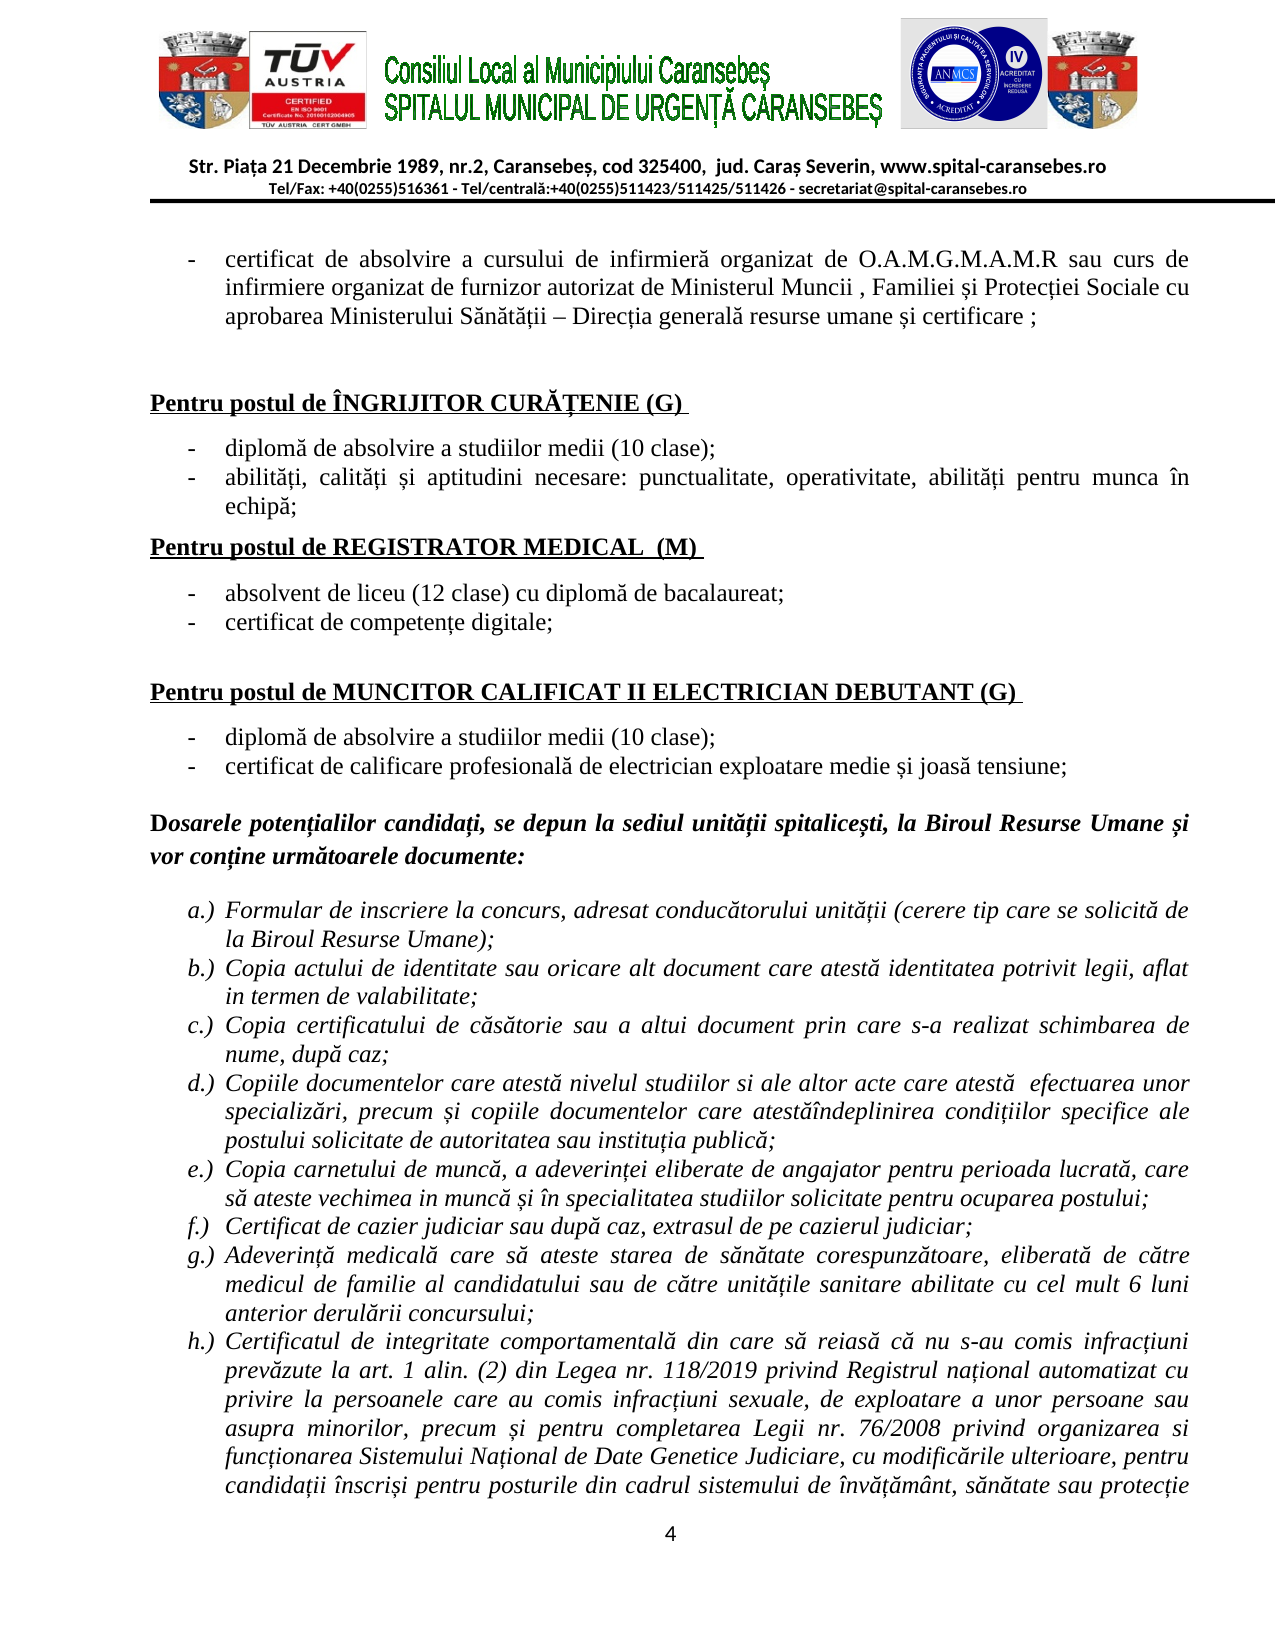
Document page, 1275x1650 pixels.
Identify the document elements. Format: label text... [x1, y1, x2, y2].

picture [652, 95, 664, 120]
list absolvent de liceu (12 clase) cu diplomă de bacalaureat; [187, 578, 1191, 607]
picture [756, 100, 770, 119]
picture [857, 95, 868, 119]
list Adeverință medicală care să ateste starea de sănătate corespunzătoare, eliberată de către medicul de familie al candidatului sau de către unitățile sanitare abilitate cu cel mult 6 luni anterior derulării concursului; [187, 1240, 1191, 1326]
list Copia certificatului de căsătorie sau a altui document prin care s-a realizat schimbarea de nume, după caz; [187, 1010, 1191, 1068]
picture [661, 73, 673, 83]
list certificat de calificare profesională de electrician exploatare medie și joasă tensiune; [187, 751, 1191, 779]
picture [666, 94, 679, 120]
picture [871, 94, 881, 120]
picture [564, 64, 569, 82]
picture [683, 95, 693, 119]
picture [525, 69, 534, 82]
list diplomă de absolvire a studiilor medii (10 clase); [187, 433, 1191, 462]
picture [806, 95, 812, 119]
list Certificat de cazier judiciar sau după caz, extrasul de pe cazierul judiciar; [187, 1211, 1191, 1240]
picture [639, 64, 644, 83]
picture [749, 63, 757, 70]
picture [830, 95, 840, 119]
picture [471, 95, 479, 119]
picture [428, 109, 441, 119]
picture [727, 67, 735, 73]
picture [743, 93, 755, 111]
picture [900, 18, 1138, 129]
text Pentru postul de REGISTRATOR MEDICAL (M) [150, 532, 1191, 561]
list Copia actului de identitate sau oricare alt document care atestă identitatea potrivit legii, aflat in termen de valabilitate; [187, 953, 1191, 1010]
picture [386, 114, 396, 120]
picture [785, 107, 798, 119]
picture [448, 64, 453, 82]
picture [470, 58, 478, 82]
text Pentru postul de ÎNGRIJITOR CURĂȚENIE (G) [150, 388, 1191, 417]
picture [586, 95, 595, 119]
picture [722, 107, 735, 119]
list diplomă de absolvire a studiilor medii (10 clase); [187, 722, 1191, 751]
picture [519, 95, 527, 119]
picture [744, 112, 756, 120]
list certificat de competențe digitale; [187, 607, 1191, 635]
picture [387, 103, 396, 111]
picture [750, 76, 758, 83]
picture [727, 76, 735, 83]
picture [414, 63, 420, 82]
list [187, 1326, 1191, 1499]
text Dosarele potențialilor candidați, se depun la sediul unității spitalicești, la Biroul Resurse Umane și vor conține următoarele documente: [150, 808, 1191, 870]
picture [692, 62, 702, 82]
list Formular de inscriere la concurs, adresat conducătorului unității (cerere tip care se solicită de la Biroul Resurse Umane); [187, 895, 1191, 953]
picture [385, 57, 398, 83]
picture [505, 95, 515, 120]
picture [591, 68, 598, 83]
picture [618, 95, 628, 119]
picture [493, 77, 500, 83]
picture [457, 114, 466, 120]
picture [401, 67, 409, 83]
picture [570, 104, 584, 119]
picture [637, 95, 648, 120]
picture [482, 70, 490, 83]
picture [524, 62, 532, 69]
picture [502, 66, 512, 83]
picture [749, 67, 758, 75]
picture [603, 95, 615, 119]
list abilități, calități și aptitudini necesare: punctualitate, operativitate, abilități pentru munca în echipă; [187, 462, 1191, 520]
picture [560, 95, 570, 120]
picture [386, 93, 397, 100]
picture [844, 94, 854, 119]
picture [659, 57, 673, 73]
list Copia carnetului de muncă, a adeverinței eliberate de angajator pentru perioada lucrată, care să ateste vechimea in muncă și în specialitatea studiilor solicitate pentru ocuparea postului; [187, 1154, 1191, 1211]
picture [815, 94, 827, 120]
picture [577, 63, 583, 82]
picture [715, 70, 724, 83]
picture [701, 104, 707, 119]
picture [418, 95, 429, 119]
picture [772, 94, 784, 120]
picture [710, 95, 721, 119]
picture [761, 67, 768, 75]
picture [400, 94, 410, 120]
picture [708, 62, 713, 82]
picture [158, 31, 367, 129]
list Copiile documentelor care atestă nivelul studiilor si ale altor acte care atestă efectuarea unor specializări, precum și copiile documentelor care atestăîndeplinirea condițiilor specifice ale postului solicitate de autoritatea sau instituția publică; [187, 1068, 1191, 1154]
picture [401, 62, 408, 69]
list certificat de absolvire a cursului de infirmieră organizat de O.A.M.G.M.A.M.R sau curs de infirmiere organizat de furnizor autorizat de Ministerul Muncii , Familiei și Protecției Sociale cu aprobarea Ministerului Sănătății – Direcția generală resurse umane și certificare ; [187, 244, 1191, 330]
picture [675, 63, 685, 83]
picture [539, 93, 551, 120]
text Pentru postul de MUNCITOR CALIFICAT II ELECTRICIAN DEBUTANT (G) [150, 677, 1191, 705]
picture [424, 70, 431, 83]
